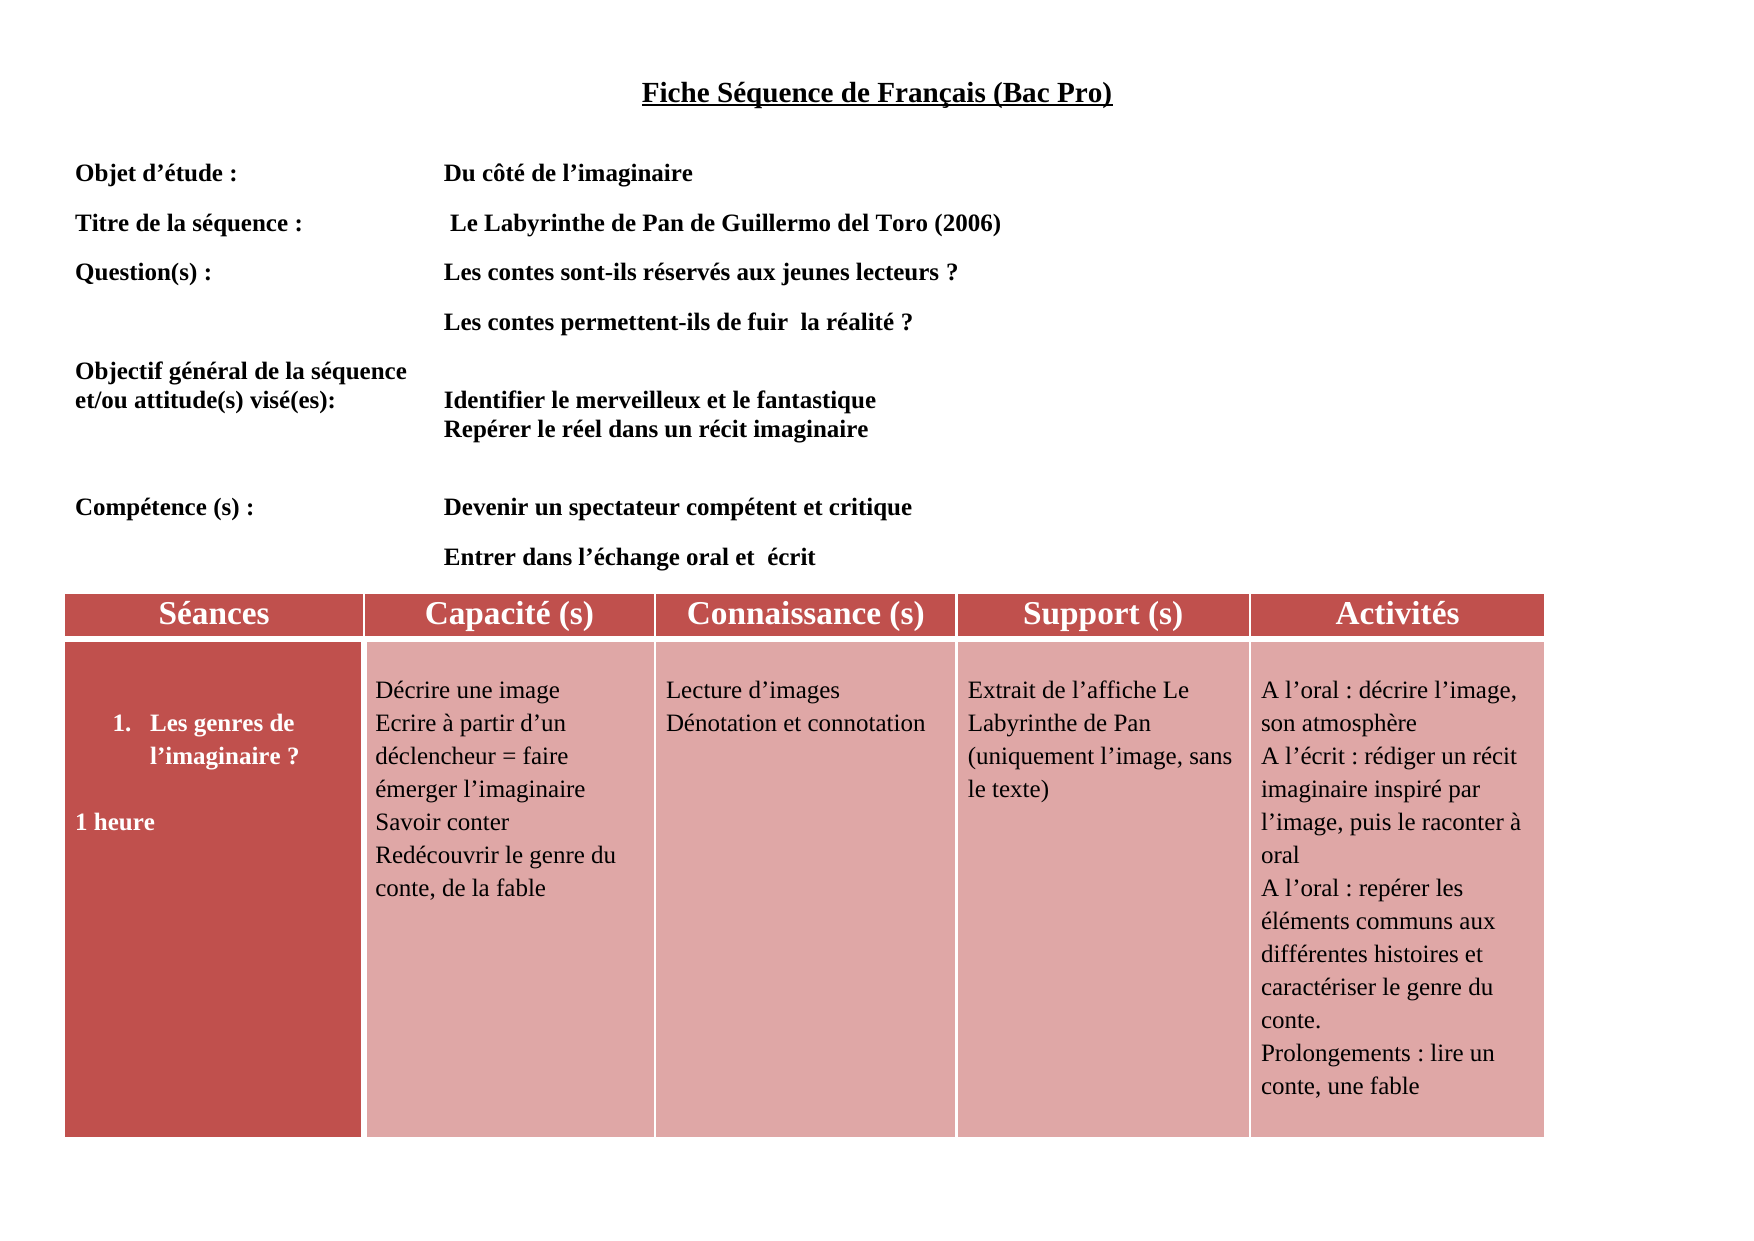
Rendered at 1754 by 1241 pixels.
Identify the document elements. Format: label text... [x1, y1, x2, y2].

text Objectif général de la séquence [75, 356, 1679, 385]
table_cell Décrire une image Ecrire à partir d’un déclencheur = faire émerger l’imaginaire Savoir conter Redécouvrir le genre du conte, de la fable [367, 642, 654, 1137]
text Compétence (s) : Devenir un spectateur compétent et critique [75, 492, 1679, 521]
text Fiche Séquence de Français (Bac Pro) [75, 75, 1679, 108]
text Les contes permettent-ils de fuir la réalité ? [75, 307, 1679, 336]
text Titre de la séquence : Le Labyrinthe de Pan de Guillermo del Toro (2006) [75, 208, 1679, 236]
table_cell Les genres de l’imaginaire ? 1 heure [65, 642, 361, 1137]
table_header Connaissance (s) [656, 594, 955, 636]
text Entrer dans l’échange oral et écrit [75, 542, 1679, 571]
table_header Support (s) [958, 594, 1249, 636]
table_cell Extrait de l’affiche Le Labyrinthe de Pan (uniquement l’image, sans le texte) [958, 642, 1249, 1137]
table_header Capacité (s) [365, 594, 654, 636]
text Repérer le réel dans un récit imaginaire [75, 414, 1679, 443]
text Objet d’étude : Du côté de l’imaginaire [75, 158, 1679, 187]
text Question(s) : Les contes sont-ils réservés aux jeunes lecteurs ? [75, 257, 1679, 286]
table_cell Lecture d’images Dénotation et connotation [656, 642, 955, 1137]
text et/ou attitude(s) visé(es): Identifier le merveilleux et le fantastique [75, 385, 1679, 414]
table_header Séances [65, 594, 363, 636]
table_header Activités [1251, 594, 1544, 636]
table_cell A l’oral : décrire l’image, son atmosphère A l’écrit : rédiger un récit imaginaire inspiré par l’image, puis le raconter à oral A l’oral : repérer les éléments communs aux différentes histoires et caractériser le genre du conte. Prolongements : lire un conte, une fable [1251, 642, 1544, 1137]
